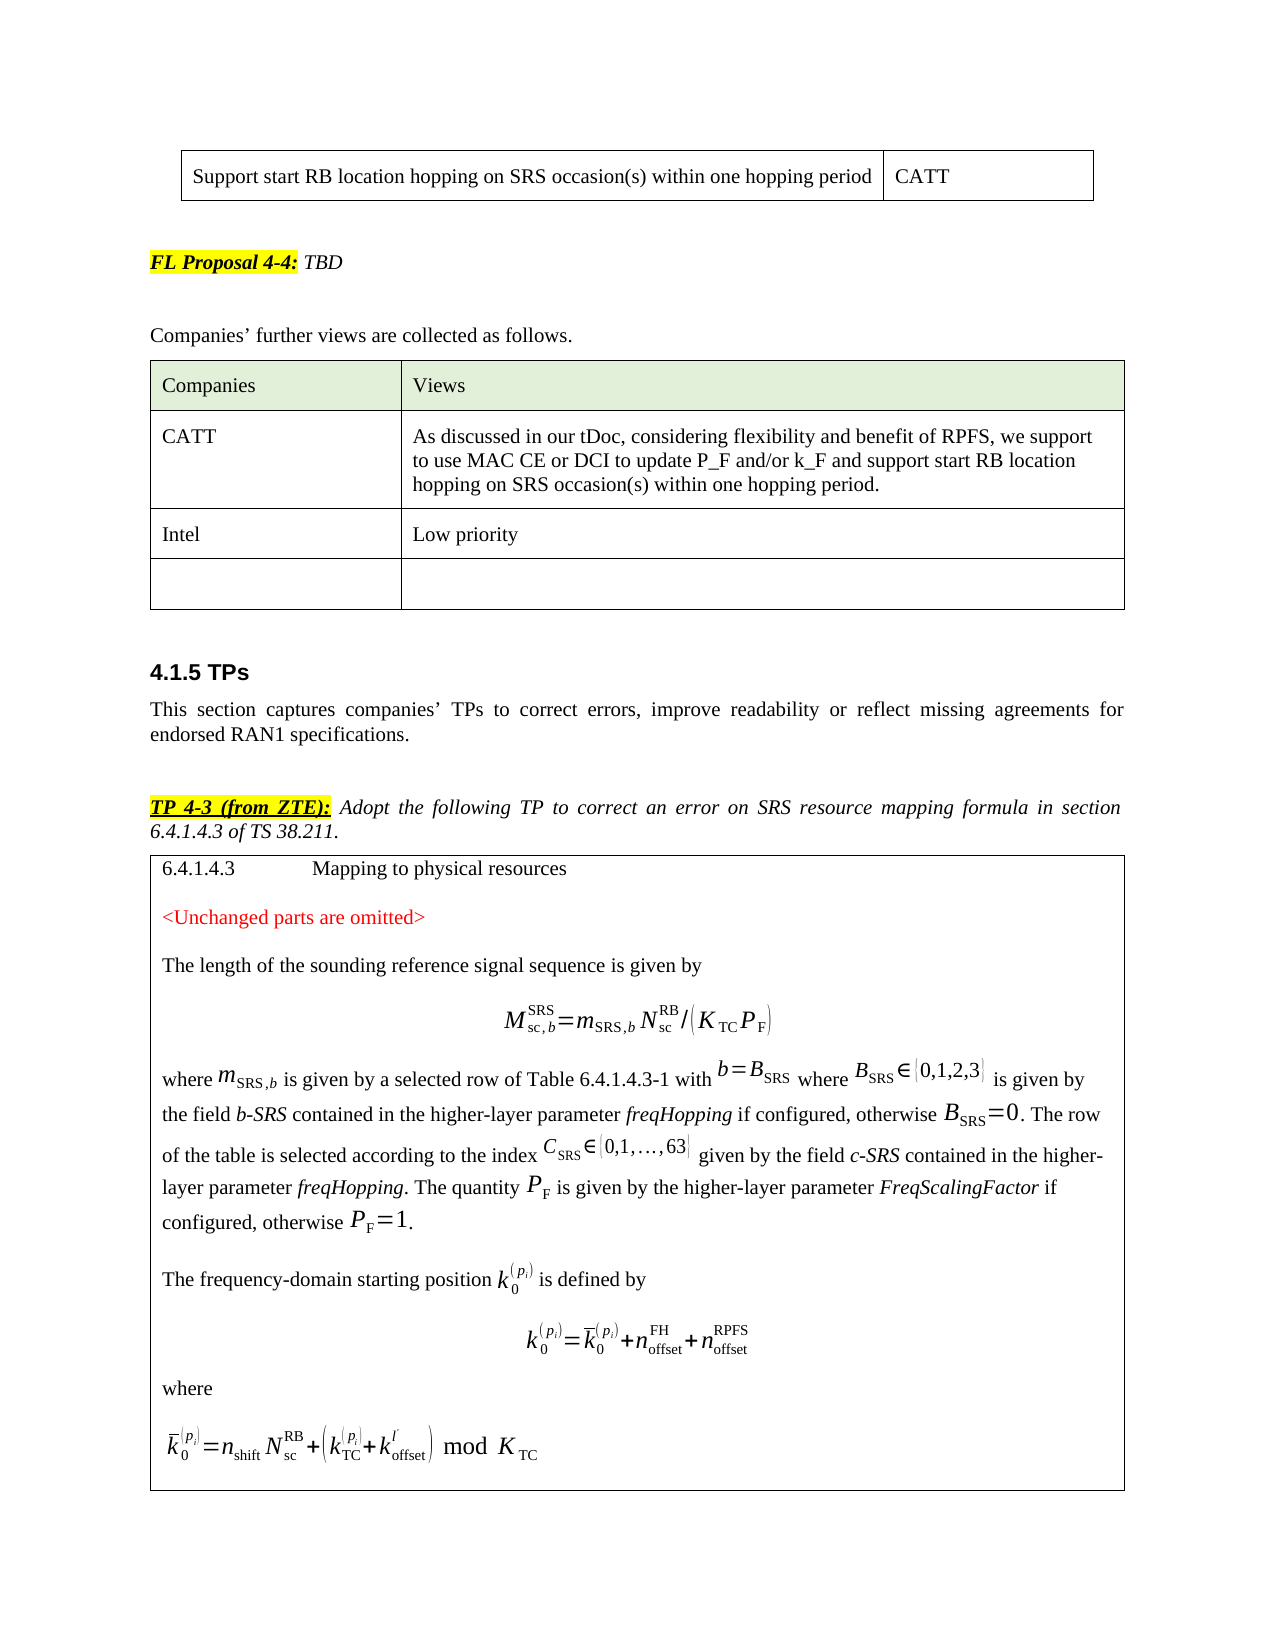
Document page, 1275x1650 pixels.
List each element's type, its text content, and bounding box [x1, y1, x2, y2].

table_cell Intel [151, 509, 401, 558]
table_cell Low priority [402, 509, 1124, 558]
table_cell CATT [151, 411, 401, 508]
table_header Companies [151, 361, 401, 410]
text Companies’ further views are collected as follows. [150, 323, 1125, 347]
subtitle 4.1.5 TPs [150, 658, 1125, 685]
table_cell [151, 559, 401, 608]
text TP 4-3 (from ZTE): Adopt the following TP to correct an error on SRS resource mapping formula in section 6.4.1.4.3 of TS 38.211. [150, 794, 1125, 843]
table_cell Support start RB location hopping on SRS occasion(s) within one hopping period [182, 151, 883, 200]
text This section captures companies’ TPs to correct errors, improve readability or reflect missing agreements for endorsed RAN1 specifications. [150, 697, 1125, 746]
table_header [151, 856, 1124, 1490]
table_cell [402, 559, 1124, 608]
table_header Views [402, 361, 1124, 410]
text FL Proposal 4-4: TBD [298, 250, 1125, 274]
table_cell As discussed in our tDoc, considering flexibility and benefit of RPFS, we support to use MAC CE or DCI to update P_F and/or k_F and support start RB location hopping on SRS occasion(s) within one hopping period. [402, 411, 1124, 508]
table_cell CATT [884, 151, 1093, 200]
